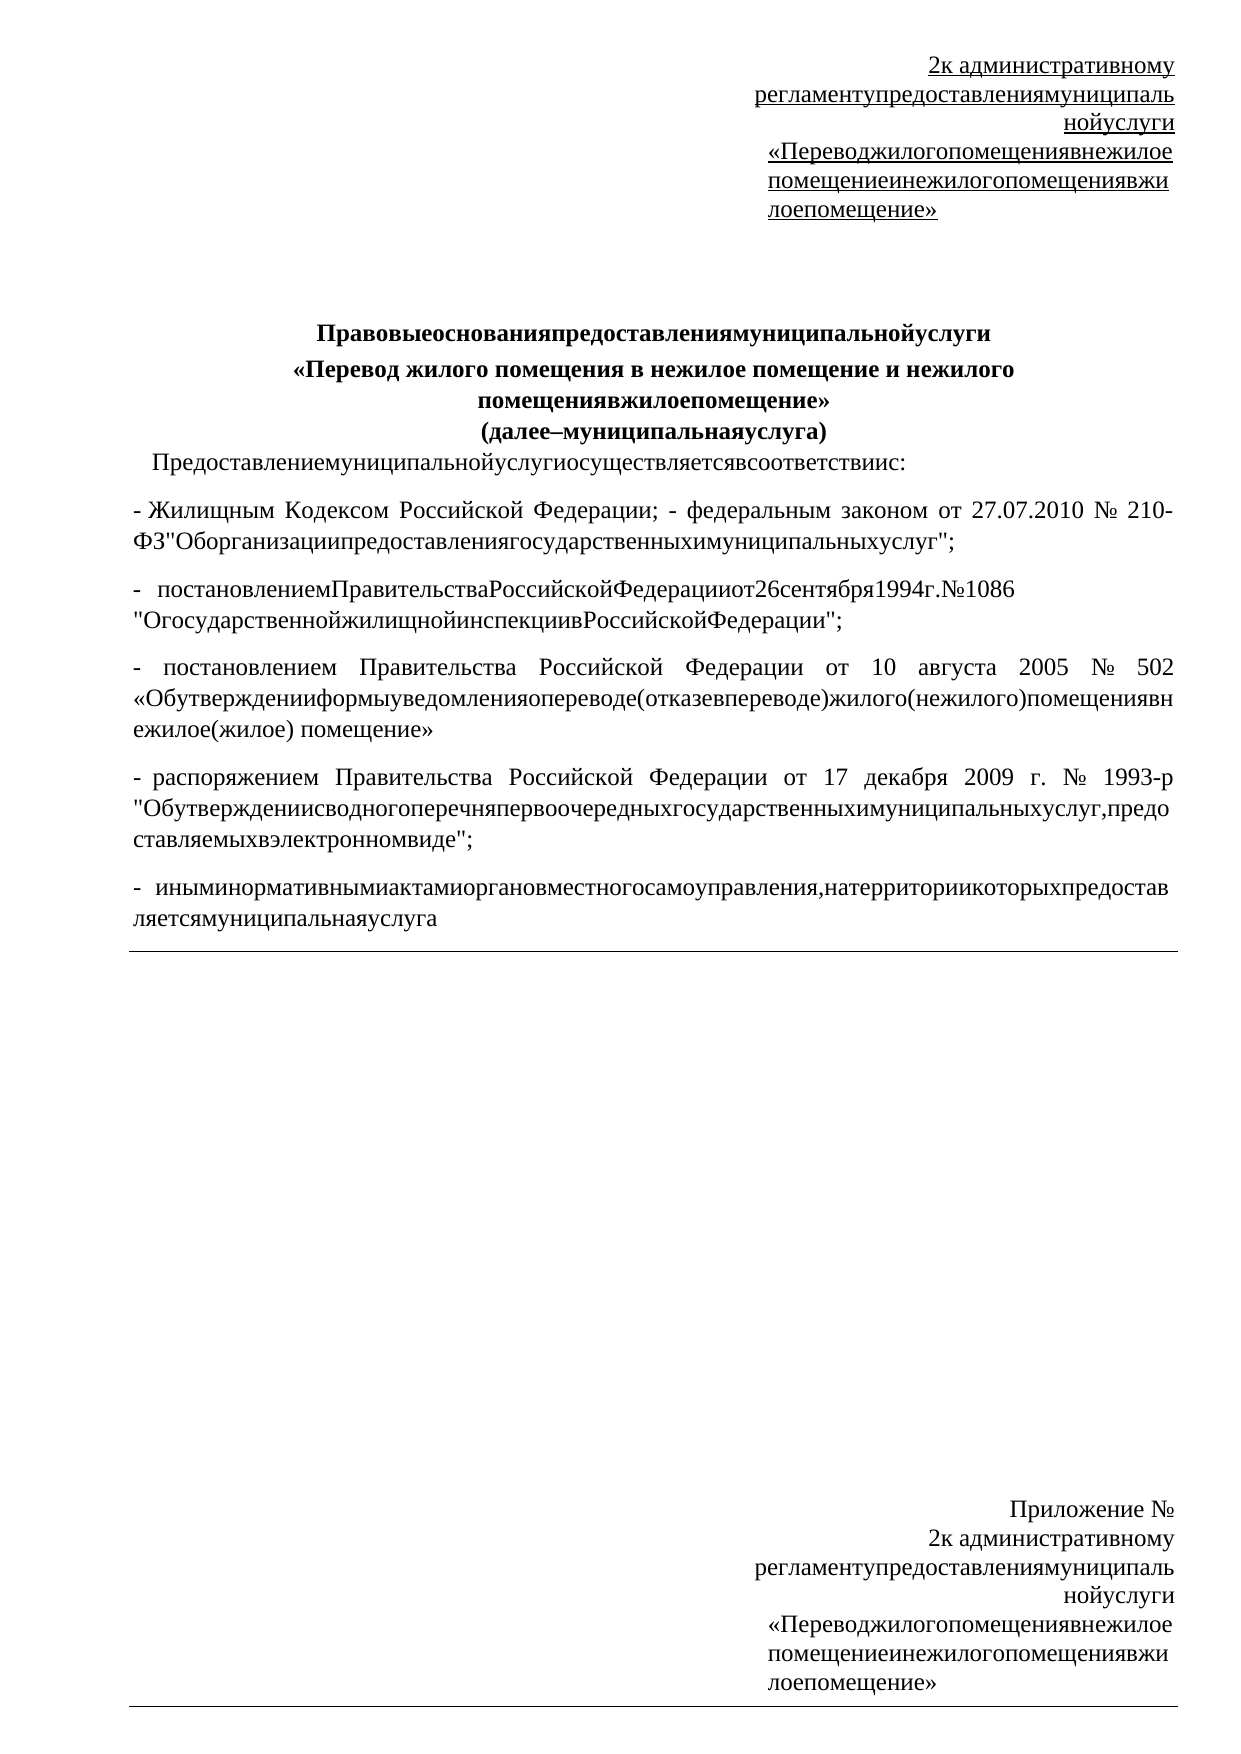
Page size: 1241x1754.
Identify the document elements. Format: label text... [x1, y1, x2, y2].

list иныминормативнымиактамиоргановместногосамоуправления,натерриториикоторыхпредоставляетсямуниципальнаяуслуга [133, 872, 1174, 932]
text (далее–муниципальнаяуслуга) [137, 416, 1171, 445]
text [751, 50, 1174, 136]
list Жилищным Кодексом Российской Федерации; - федеральным законом от 27.07.2010 № 210-ФЗ"Оборганизациипредоставлениягосударственныхимуниципальныхуслуг"; [133, 495, 1174, 555]
list постановлениемПравительстваРоссийскойФедерацииот26сентября1994г.№1086 [133, 574, 1207, 602]
text Правовыеоснованияпредоставлениямуниципальнойуслуги [137, 318, 1171, 347]
text «Перевод жилого помещения в нежилое помещение и нежилого помещениявжилоепомещение» [224, 354, 1083, 414]
list постановлением Правительства Российской Федерации от 10 августа 2005 № 502 [133, 652, 1207, 681]
text «Переводжилогопомещениявнежилоепомещениеинежилогопомещениявжилоепомещение» [768, 1609, 1174, 1696]
text Предоставлениемуниципальнойуслугиосуществляетсявсоответствиис: [119, 447, 940, 476]
text «Обутвержденииформыуведомленияопереводе(отказевпереводе)жилого(нежилого)помещениявнежилое(жилое) помещение» [133, 683, 1174, 743]
text «Переводжилогопомещениявнежилоепомещениеинежилогопомещениявжилоепомещение» [768, 136, 1174, 222]
list распоряжением Правительства Российской Федерации от 17 декабря 2009 г. № 1993-р "Обутверждениисводногоперечняпервоочередныхгосударственныхимуниципальныхуслуг,предоставляемыхвэлектронномвиде"; [133, 762, 1174, 853]
text "ОгосударственнойжилищнойинспекциивРоссийскойФедерации"; [133, 605, 1207, 633]
text Приложение № 2к административному регламентупредоставлениямуниципальнойуслуги [751, 1494, 1174, 1609]
